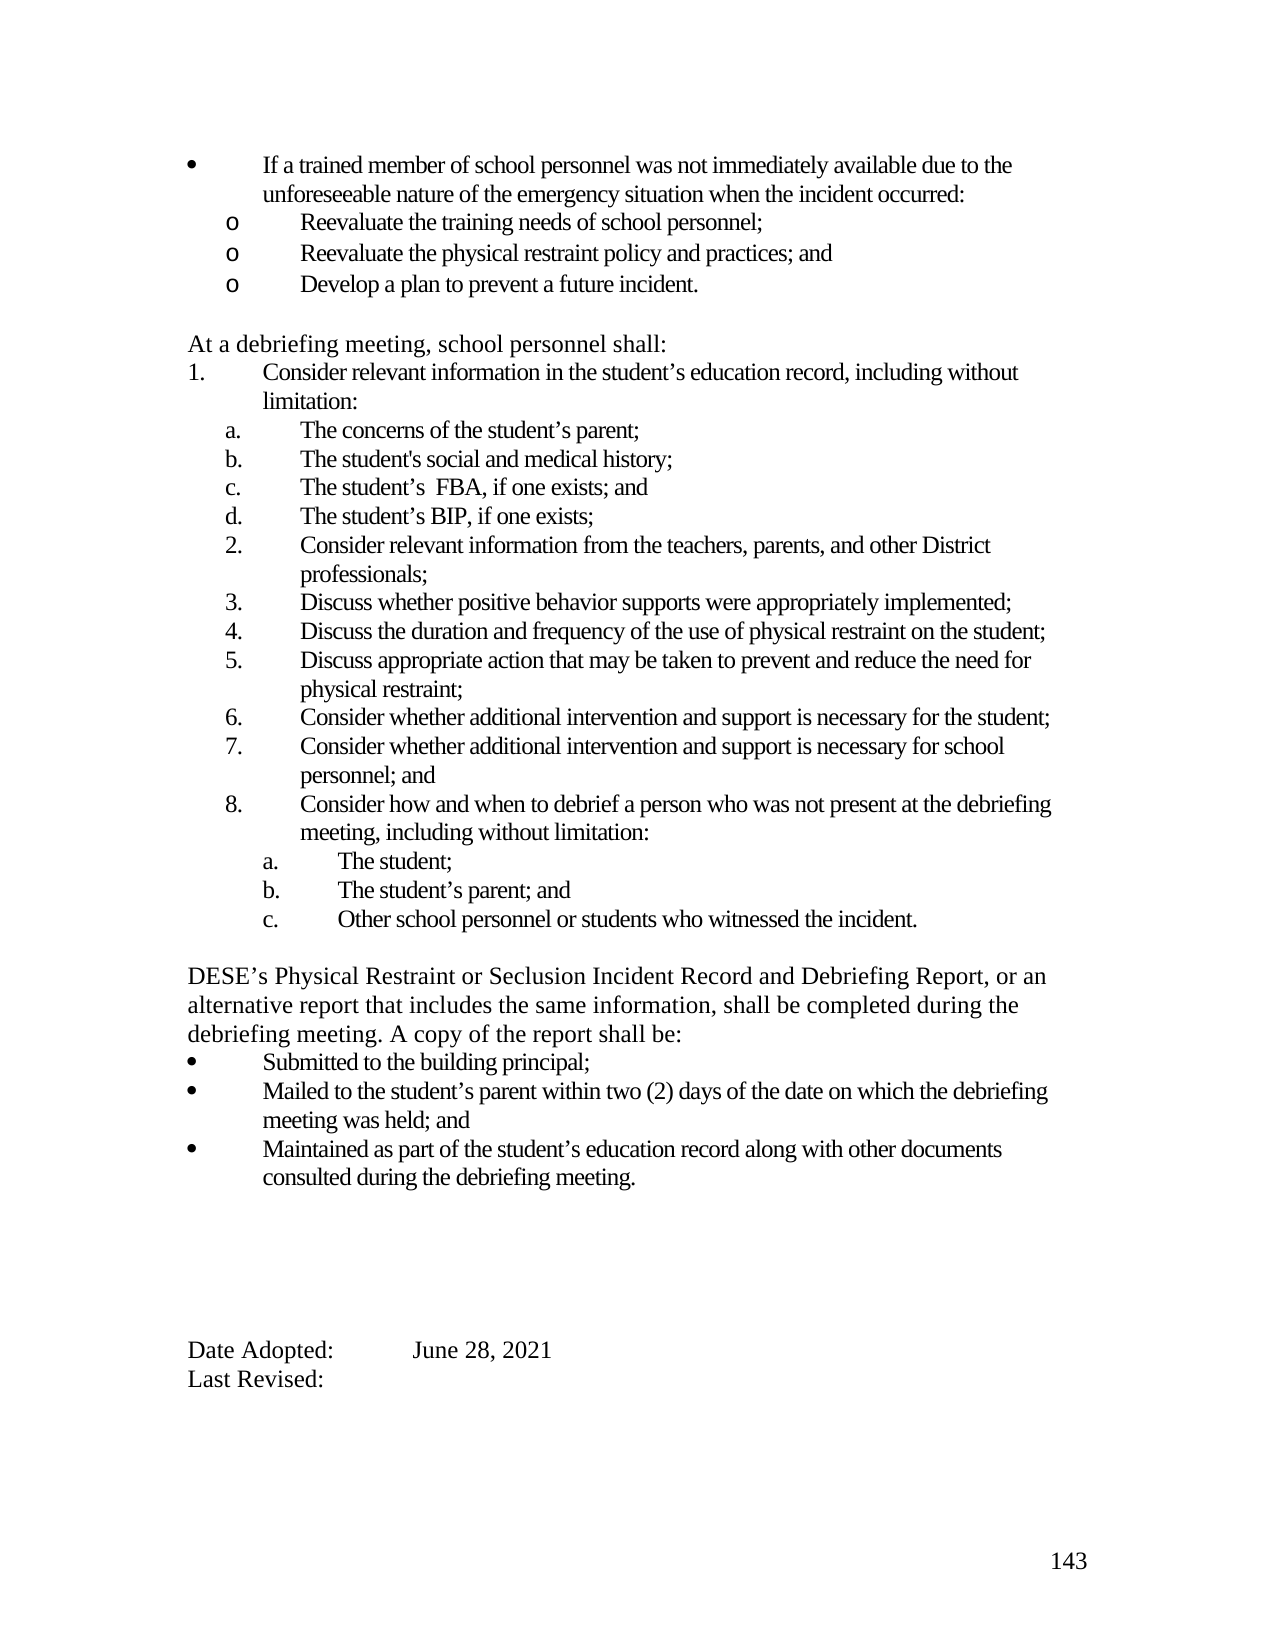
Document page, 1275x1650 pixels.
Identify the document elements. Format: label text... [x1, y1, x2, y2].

list Reevaluate the physical restraint policy and practices; and [225, 238, 1088, 269]
list The concerns of the student’s parent; [225, 415, 1088, 444]
text Last Revised: [187, 1364, 1088, 1392]
list Consider how and when to debrief a person who was not present at the debriefing meeting, including without limitation: [225, 789, 1088, 846]
list Discuss the duration and frequency of the use of physical restraint on the student; [225, 616, 1088, 645]
list Mailed to the student’s parent within two (2) days of the date on which the debriefing meeting was held; and [187, 1076, 1088, 1134]
text At a debriefing meeting, school personnel shall: [187, 329, 1088, 357]
list Other school personnel or students who witnessed the incident. [262, 904, 1088, 932]
list The student’s parent; and [262, 875, 1088, 904]
list Develop a plan to prevent a future incident. [225, 269, 1088, 300]
list Consider relevant information in the student’s education record, including without limitation: [187, 357, 1088, 415]
list Consider whether additional intervention and support is necessary for the student; [225, 702, 1088, 731]
list The student's social and medical history; [225, 444, 1088, 472]
text DESE’s Physical Restraint or Seclusion Incident Record and Debriefing Report, or an alternative report that includes the same information, shall be completed during the debriefing meeting. A copy of the report shall be: [187, 961, 1088, 1047]
list Discuss appropriate action that may be taken to prevent and reduce the need for physical restraint; [225, 645, 1088, 702]
list Consider relevant information from the teachers, parents, and other District professionals; [225, 530, 1088, 587]
list Discuss whether positive behavior supports were appropriately implemented; [225, 587, 1088, 616]
list Maintained as part of the student’s education record along with other documents consulted during the debriefing meeting. [187, 1134, 1088, 1191]
list The student’s BIP, if one exists; [225, 501, 1088, 530]
text Date Adopted: June 28, 2021 [187, 1335, 1088, 1364]
list The student; [262, 846, 1088, 875]
list Submitted to the building principal; [187, 1047, 1088, 1076]
list If a trained member of school personnel was not immediately available due to the unforeseeable nature of the emergency situation when the incident occurred: [187, 150, 1088, 207]
list Consider whether additional intervention and support is necessary for school personnel; and [225, 731, 1088, 789]
list The student’s FBA, if one exists; and [225, 472, 1088, 501]
list Reevaluate the training needs of school personnel; [225, 207, 1088, 238]
